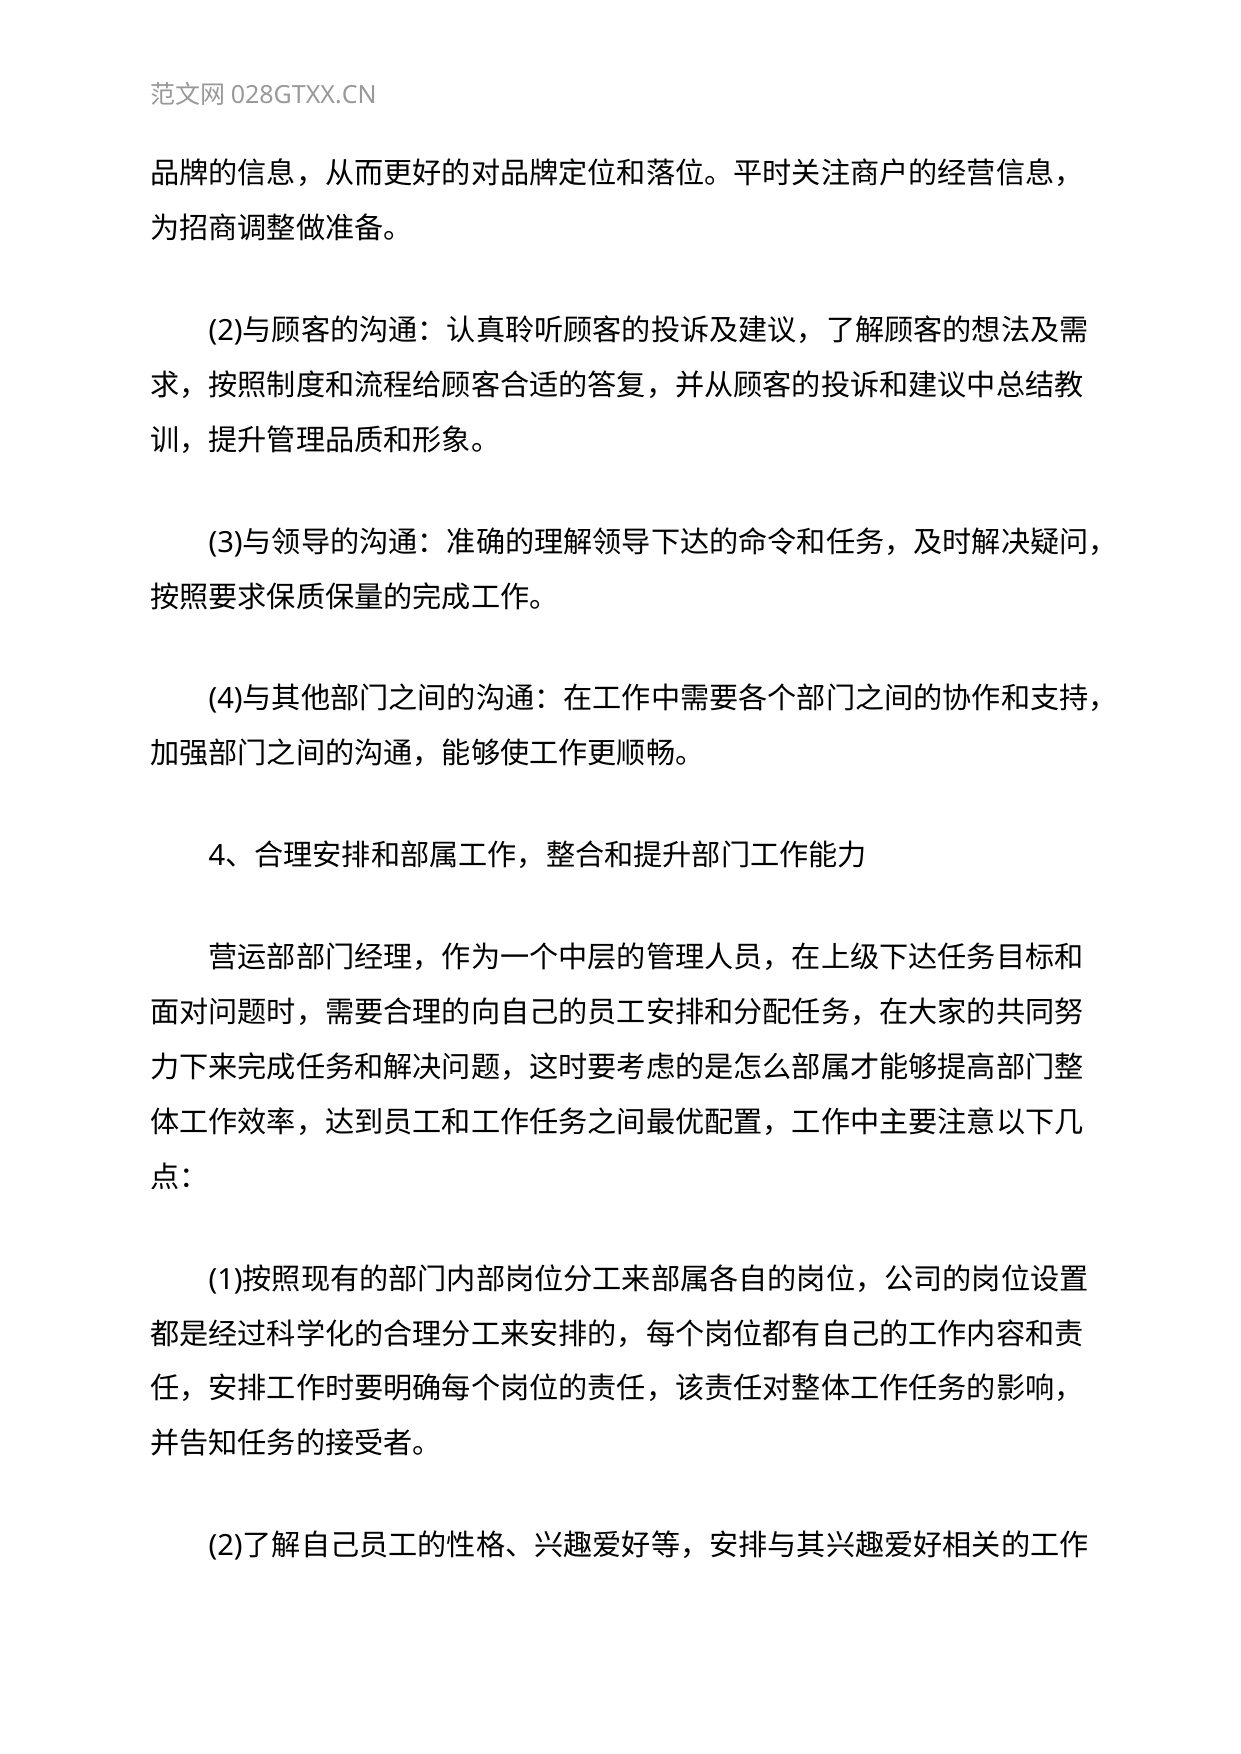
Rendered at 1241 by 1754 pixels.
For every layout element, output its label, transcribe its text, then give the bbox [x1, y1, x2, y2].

text (4)与其他部门之间的沟通：在工作中需要各个部门之间的协作和支持，加强部门之间的沟通，能够使工作更顺畅。 [150, 675, 1090, 772]
text 4、合理安排和部属工作，整合和提升部门工作能力 [150, 832, 1090, 874]
text (1)按照现有的部门内部岗位分工来部属各自的岗位，公司的岗位设置都是经过科学化的合理分工来安排的，每个岗位都有自己的工作内容和责任，安排工作时要明确每个岗位的责任，该责任对整体工作任务的影响，并告知任务的接受者。 [150, 1255, 1090, 1462]
text (2)与顾客的沟通：认真聆听顾客的投诉及建议，了解顾客的想法及需求，按照制度和流程给顾客合适的答复，并从顾客的投诉和建议中总结教训，提升管理品质和形象。 [150, 307, 1090, 459]
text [150, 1522, 1090, 1564]
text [150, 150, 1090, 247]
text 营运部部门经理，作为一个中层的管理人员，在上级下达任务目标和面对问题时，需要合理的向自己的员工安排和分配任务，在大家的共同努力下来完成任务和解决问题，这时要考虑的是怎么部属才能够提高部门整体工作效率，达到员工和工作任务之间最优配置，工作中主要注意以下几点： [150, 934, 1090, 1196]
text (3)与领导的沟通：准确的理解领导下达的命令和任务，及时解决疑问，按照要求保质保量的完成工作。 [150, 518, 1090, 616]
